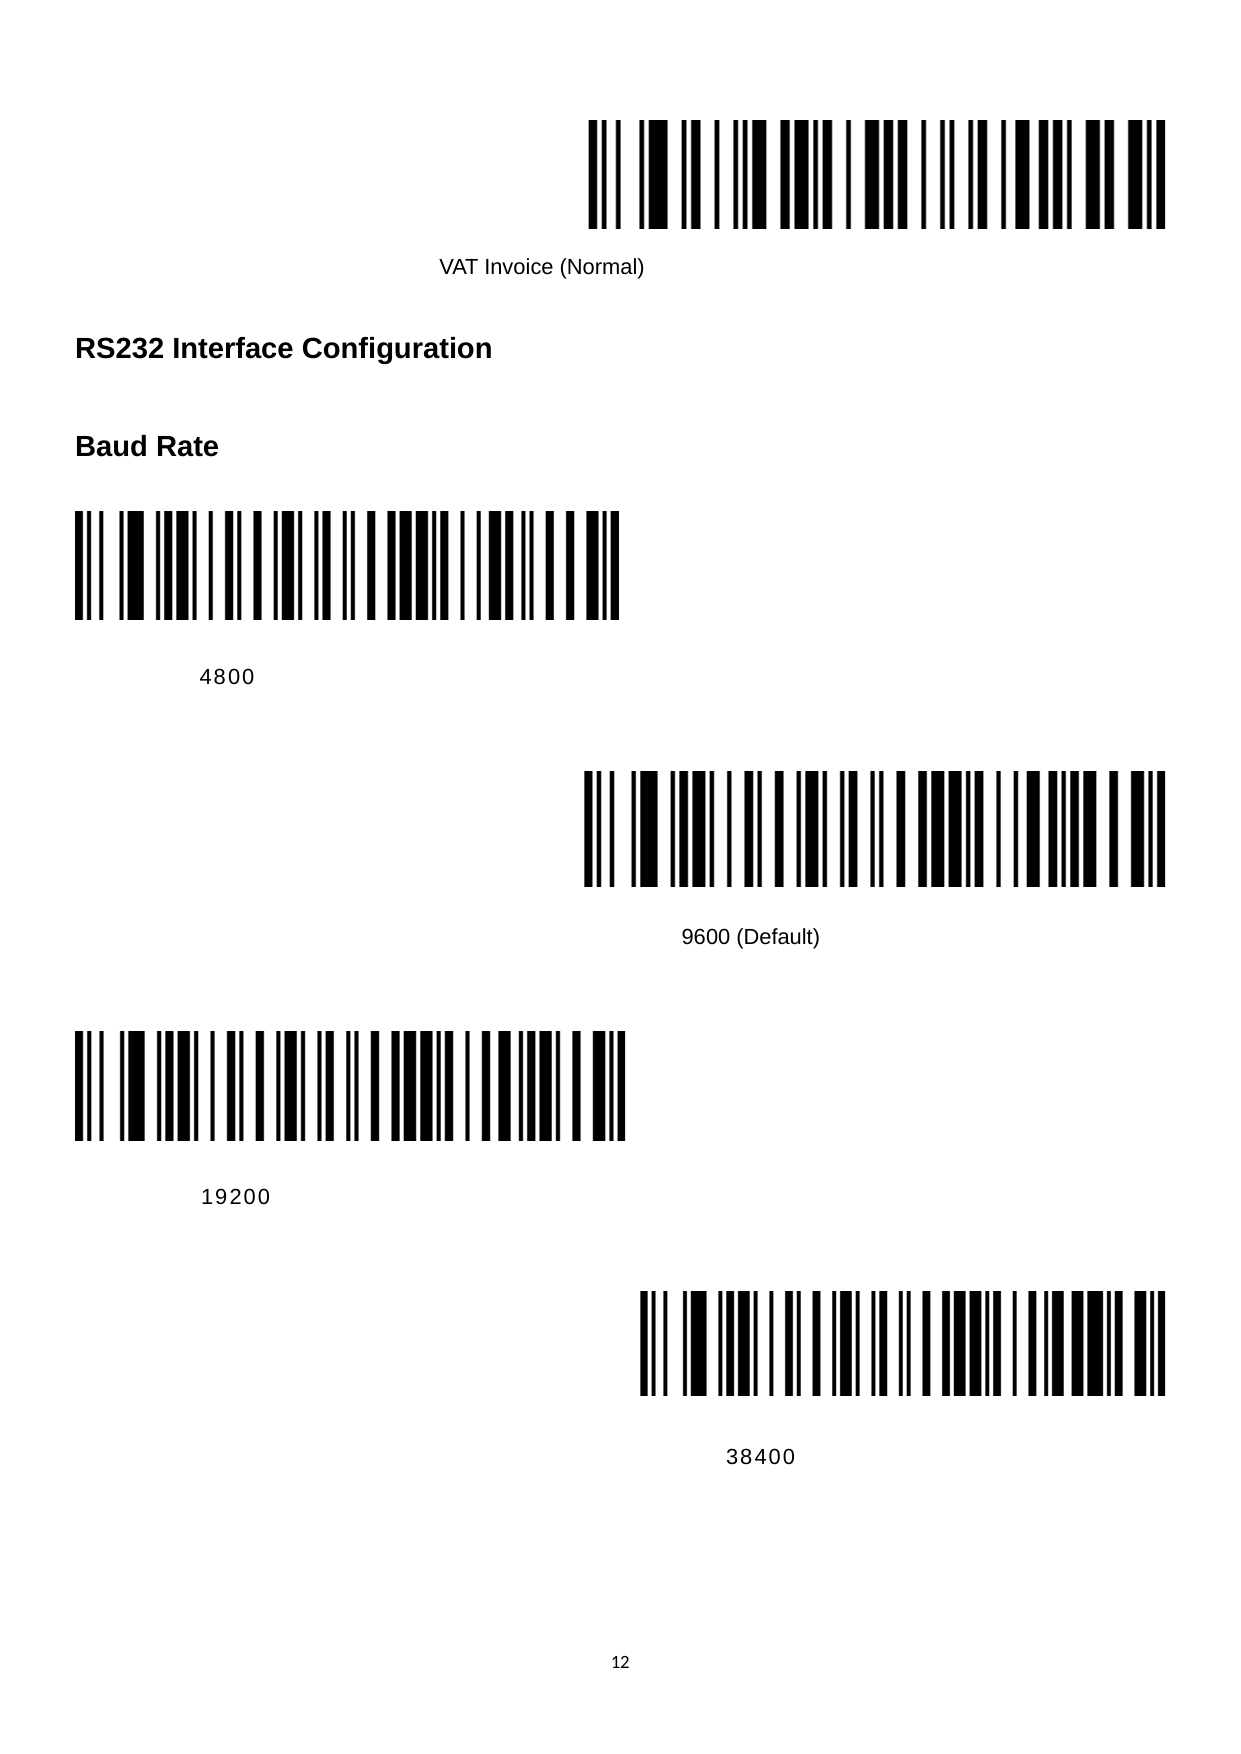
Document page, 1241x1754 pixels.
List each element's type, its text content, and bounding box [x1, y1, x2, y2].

text 4800 [75, 641, 1165, 706]
picture [75, 511, 619, 620]
text VAT Invoice (Normal) [75, 250, 1165, 282]
picture [584, 771, 1166, 887]
text 38400 [75, 1421, 1165, 1486]
subtitle Baud Rate [75, 413, 1165, 478]
text 9600 (Default) [75, 901, 1165, 966]
picture [75, 1031, 625, 1141]
picture [640, 1291, 1166, 1396]
subtitle RS232 Interface Configuration [75, 315, 1165, 380]
picture [588, 120, 1166, 229]
text 19200 [75, 1161, 1165, 1226]
